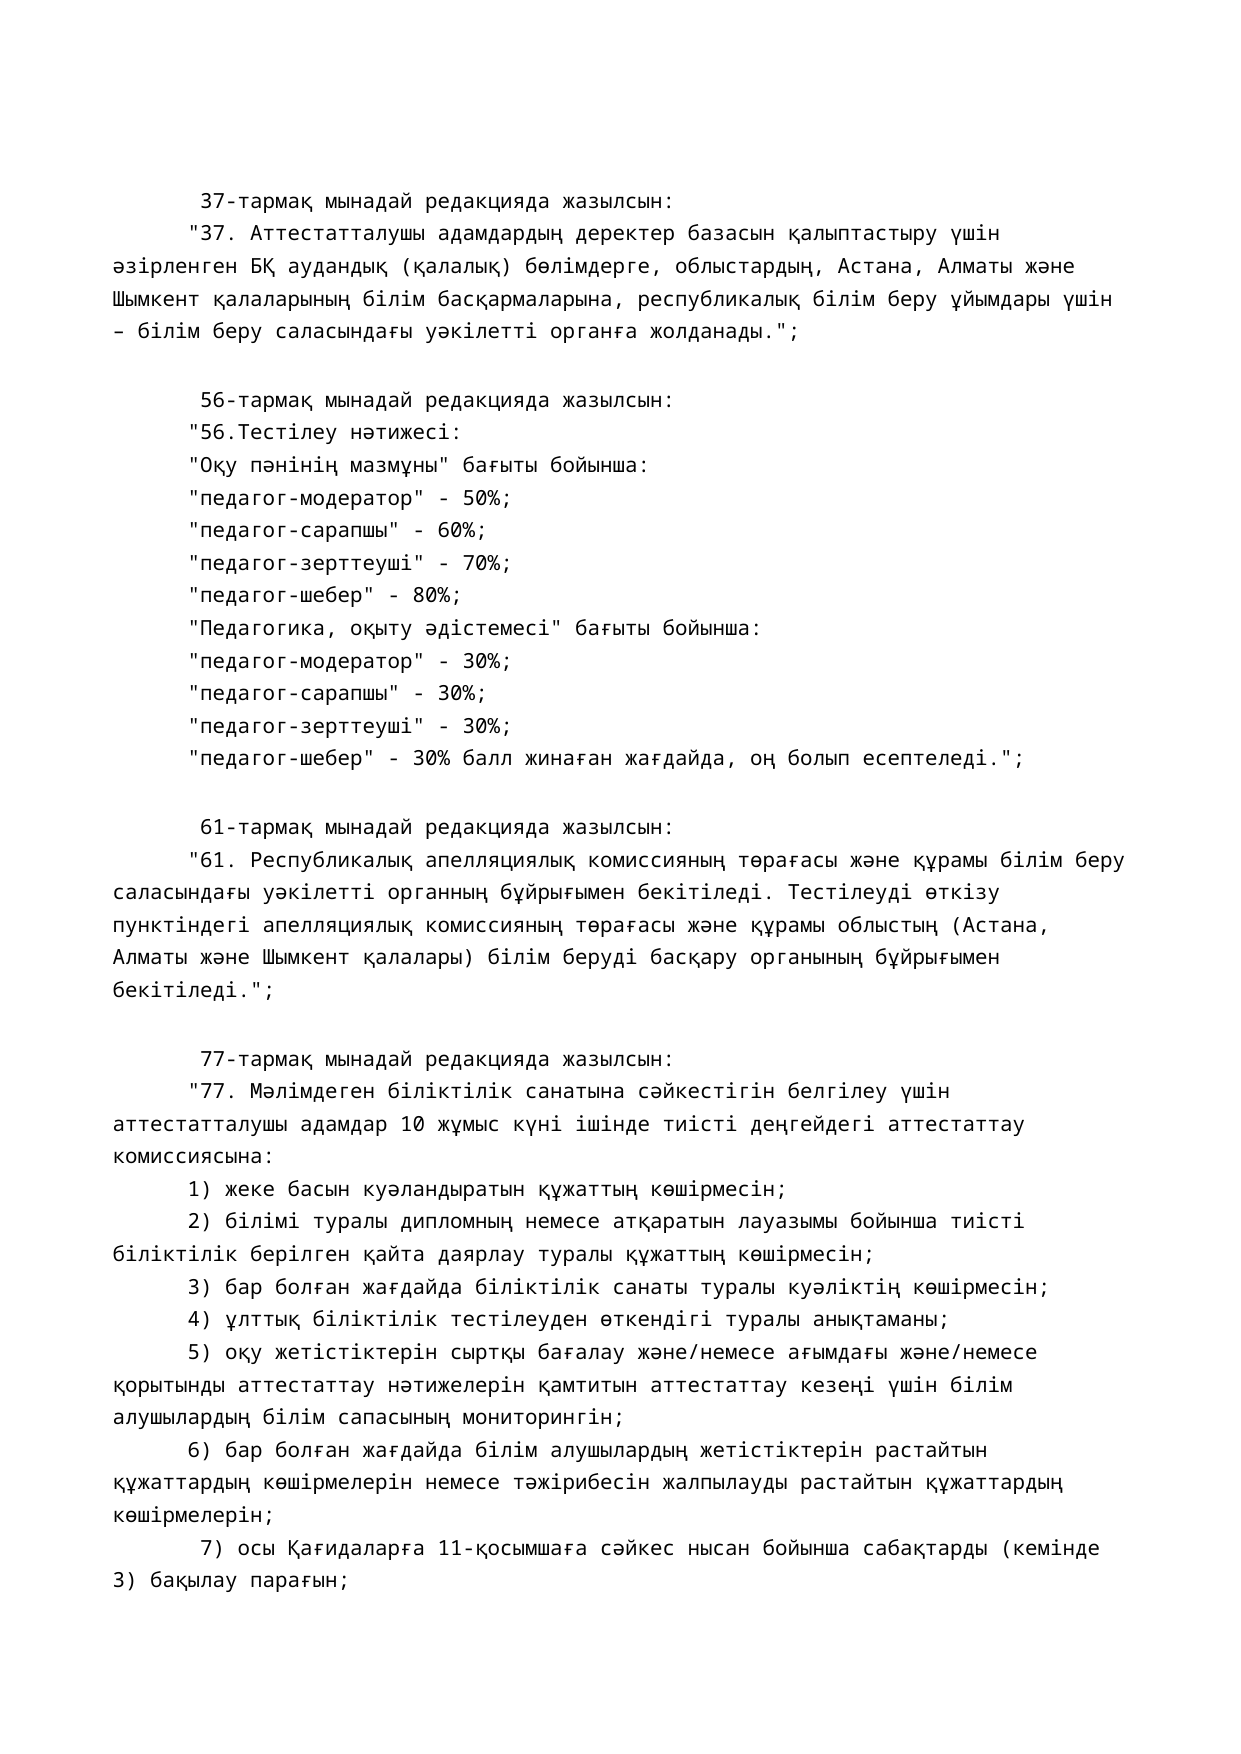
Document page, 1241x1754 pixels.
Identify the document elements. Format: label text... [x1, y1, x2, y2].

text "61. Республикалық апелляциялық комиссияның төрағасы және құрамы білім беру саласындағы уәкілетті органның бұйрығымен бекітіледі. Тестілеуді өткізу пунктіндегі апелляциялық комиссияның төрағасы және құрамы облыстың (Астана, Алматы және Шымкент қалалары) білім беруді басқару органының бұйрығымен бекітіледі."; [112, 845, 1128, 1003]
text 61-тармақ мынадай редакцияда жазылсын: [112, 812, 1128, 841]
text "77. Мәлімдеген біліктілік санатына сәйкестігін белгілеу үшін аттестатталушы адамдар 10 жұмыс күні ішінде тиісті деңгейдегі аттестаттау комиссиясына: [112, 1076, 1128, 1170]
text "56.Тестілеу нәтижесі: [112, 417, 1128, 446]
text "педагог-сарапшы" - 60%; [112, 515, 1128, 544]
text 4) ұлттық біліктілік тестілеуден өткендігі туралы анықтаманы; [112, 1304, 1128, 1333]
text 2) білімі туралы дипломның немесе атқаратын лауазымы бойынша тиісті біліктілік берілген қайта даярлау туралы құжаттың көшірмесін; [112, 1207, 1128, 1268]
text "педагог-шебер" - 80%; [112, 581, 1128, 609]
text "педагог-модератор" - 30%; [112, 646, 1128, 674]
text "Педагогика, оқыту әдістемесі" бағыты бойынша: [112, 613, 1128, 642]
text "педагог-зерттеуші" - 30%; [112, 711, 1128, 739]
text "педагог-зерттеуші" - 70%; [112, 548, 1128, 576]
text 5) оқу жетістіктерін сыртқы бағалау және/немесе ағымдағы және/немесе қорытынды аттестаттау нәтижелерін қамтитын аттестаттау кезеңі үшін білім алушылардың білім сапасының мониторингін; [112, 1337, 1128, 1431]
text "педагог-модератор" - 50%; [112, 483, 1128, 511]
text "педагог-шебер" - 30% балл жинаған жағдайда, оң болып есептеледі."; [112, 743, 1128, 772]
text 7) осы Қағидаларға 11-қосымшаға сәйкес нысан бойынша сабақтарды (кемінде 3) бақылау парағын; [112, 1533, 1128, 1594]
text "Оқу пәнінің мазмұны" бағыты бойынша: [112, 450, 1128, 478]
text "37. Аттестатталушы адамдардың деректер базасын қалыптастыру үшін әзірленген БҚ аудандық (қалалық) бөлімдерге, облыстардың, Астана, Алматы және Шымкент қалаларының білім басқармаларына, республикалық білім беру ұйымдары үшін – білім беру саласындағы уәкілетті органға жолданады."; [112, 218, 1128, 345]
text 56-тармақ мынадай редакцияда жазылсын: [112, 385, 1128, 413]
text 3) бар болған жағдайда біліктілік санаты туралы куәліктің көшірмесін; [112, 1272, 1128, 1300]
text 6) бар болған жағдайда білім алушылардың жетістіктерін растайтын құжаттардың көшірмелерін немесе тәжірибесін жалпылауды растайтын құжаттардың көшірмелерін; [112, 1435, 1128, 1528]
text 77-тармақ мынадай редакцияда жазылсын: [112, 1044, 1128, 1072]
text 1) жеке басын куәландыратын құжаттың көшірмесін; [112, 1174, 1128, 1202]
text "педагог-сарапшы" - 30%; [112, 678, 1128, 707]
text 37-тармақ мынадай редакцияда жазылсын: [112, 186, 1128, 214]
